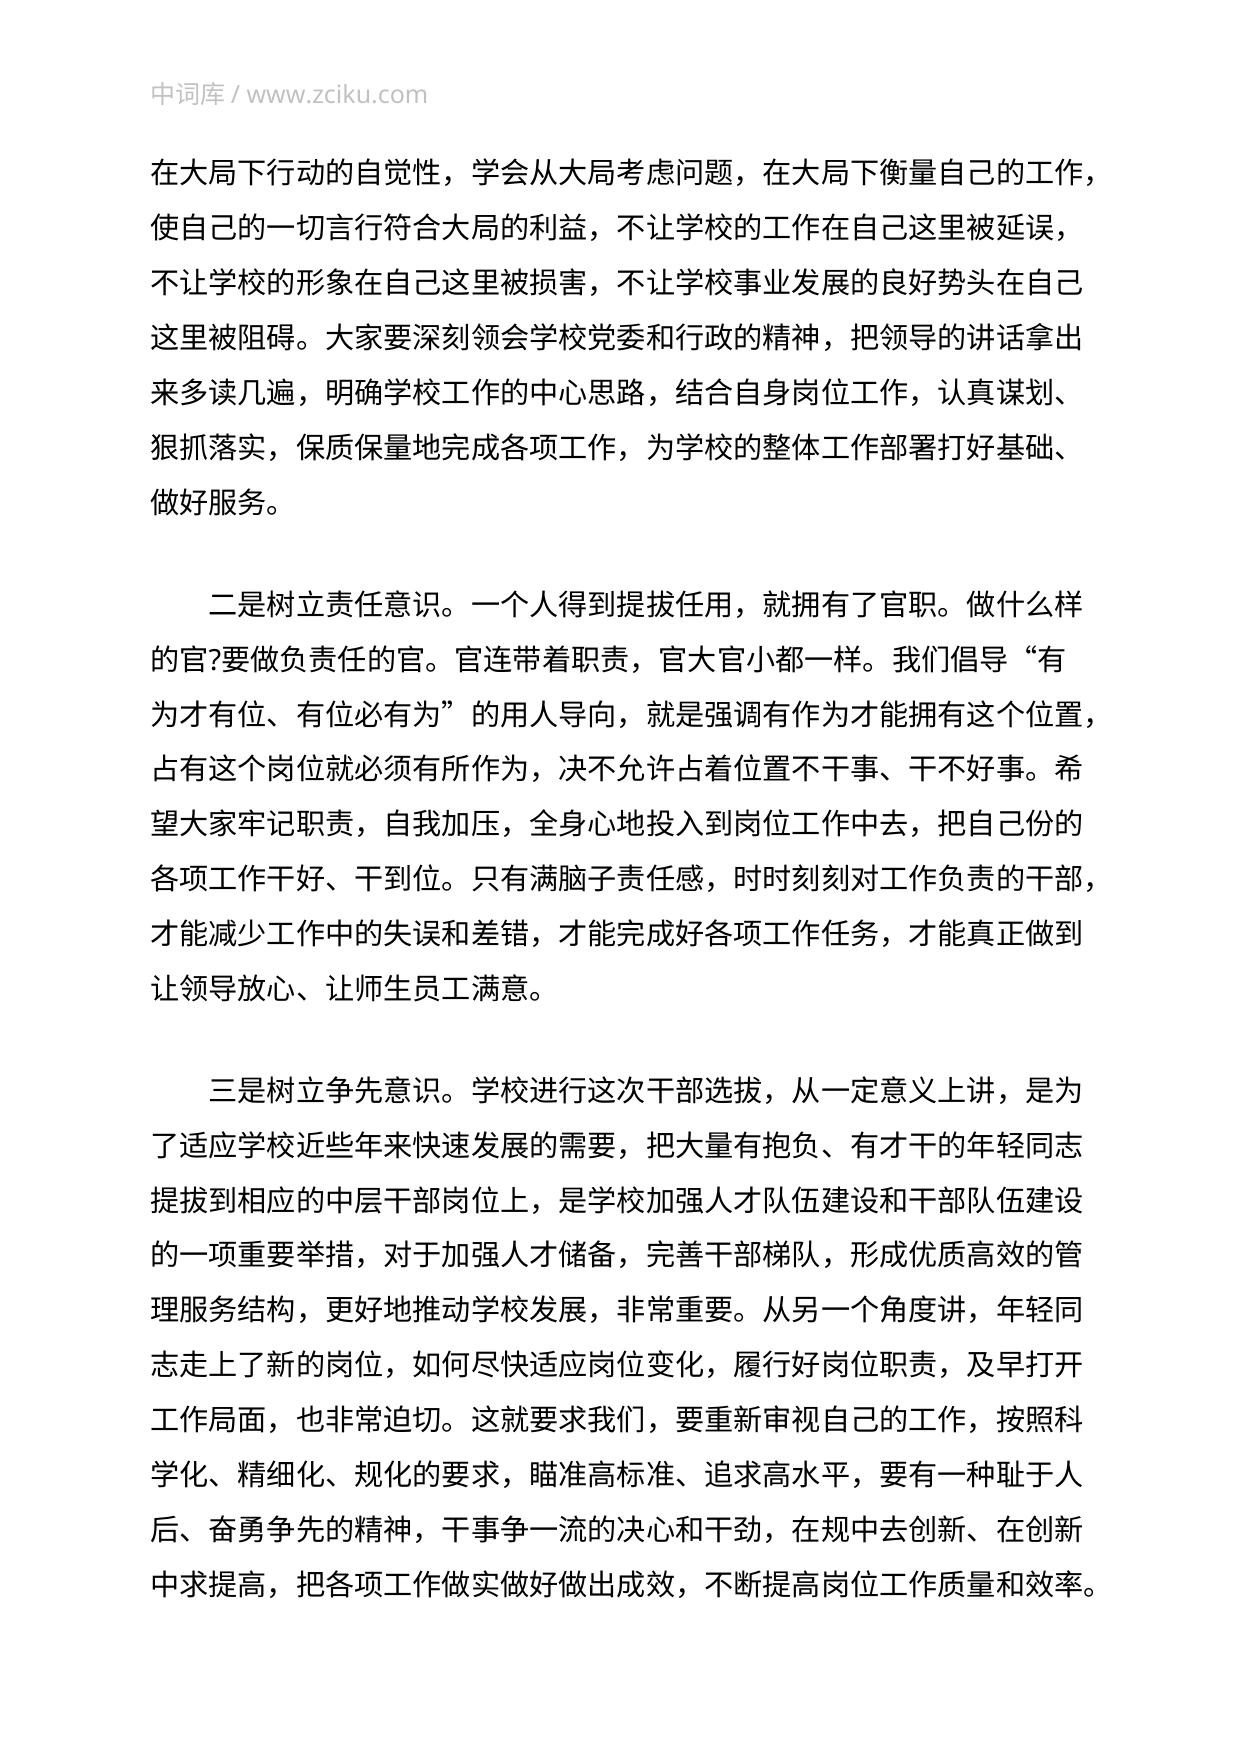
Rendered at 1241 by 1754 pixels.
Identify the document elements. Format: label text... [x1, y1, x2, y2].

text 二是树立责任意识。一个人得到提拔任用，就拥有了官职。做什么样的官?要做负责任的官。官连带着职责，官大官小都一样。我们倡导“有为才有位、有位必有为”的用人导向，就是强调有作为才能拥有这个位置，占有这个岗位就必须有所作为，决不允许占着位置不干事、干不好事。希望大家牢记职责，自我加压，全身心地投入到岗位工作中去，把自己份的各项工作干好、干到位。只有满脑子责任感，时时刻刻对工作负责的干部，才能减少工作中的失误和差错，才能完成好各项工作任务，才能真正做到让领导放心、让师生员工满意。 [150, 581, 1090, 1008]
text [150, 150, 1090, 522]
text 三是树立争先意识。学校进行这次干部选拔，从一定意义上讲，是为了适应学校近些年来快速发展的需要，把大量有抱负、有才干的年轻同志提拔到相应的中层干部岗位上，是学校加强人才队伍建设和干部队伍建设的一项重要举措，对于加强人才储备，完善干部梯队，形成优质高效的管理服务结构，更好地推动学校发展，非常重要。从另一个角度讲，年轻同志走上了新的岗位，如何尽快适应岗位变化，履行好岗位职责，及早打开工作局面，也非常迫切。这就要求我们，要重新审视自己的工作，按照科学化、精细化、规化的要求，瞄准高标准、追求高水平，要有一种耻于人后、奋勇争先的精神，干事争一流的决心和干劲，在规中去创新、在创新中求提高，把各项工作做实做好做出成效，不断提高岗位工作质量和效率。 [150, 1067, 1090, 1604]
